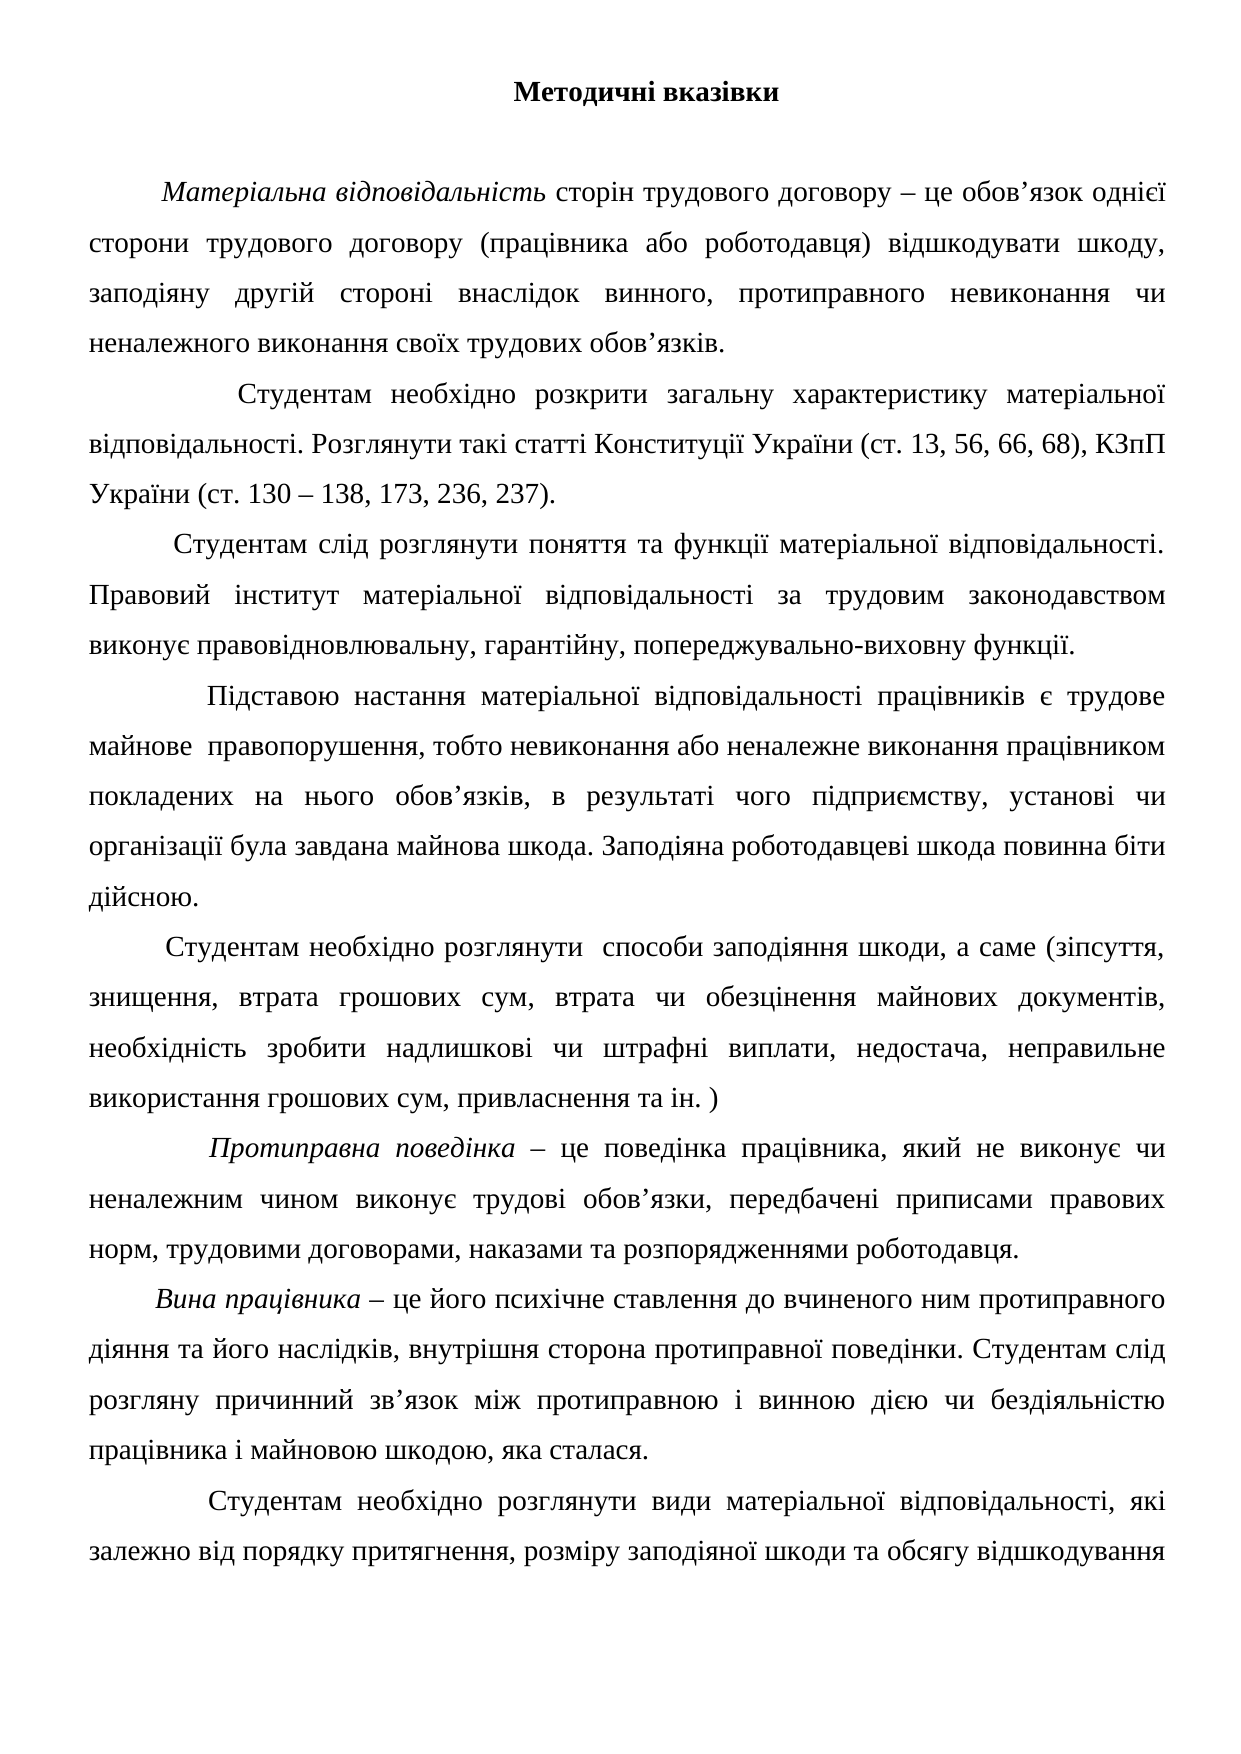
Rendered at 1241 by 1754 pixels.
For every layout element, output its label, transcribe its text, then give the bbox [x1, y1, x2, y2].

list Протиправна поведінка – це поведінка працівника, який не виконує чи неналежним чином виконує трудові обов’язки, передбачені приписами правових норм, трудовими договорами, наказами та розпорядженнями роботодавця. [88, 1130, 1167, 1264]
list Студентам необхідно розглянути способи заподіяння шкоди, а саме (зіпсуття, знищення, втрата грошових сум, втрата чи обезцінення майнових документів, необхідність зробити надлишкові чи штрафні виплати, недостача, неправильне використання грошових сум, привласнення та ін. ) [88, 929, 1167, 1114]
list Підставою настання матеріальної відповідальності працівників є трудове майнове правопорушення, тобто невиконання або неналежне виконання працівником покладених на нього обов’язків, в результаті чого підприємству, установі чи організації була завдана майнова шкода. Заподіяна роботодавцеві шкода повинна біти дійсною. [88, 678, 1167, 912]
list Матеріальна відповідальність сторін трудового договору – це обов’язок однієї сторони трудового договору (працівника або роботодавця) відшкодувати шкоду, заподіяну другій стороні внаслідок винного, протиправного невиконання чи неналежного виконання своїх трудових обов’язків. [88, 174, 1167, 359]
list Студентам необхідно розкрити загальну характеристику матеріальної відповідальності. Розглянути такі статті Конституції України (ст. 13, 56, 66, 68), КЗпП України (ст. 130 – 138, 173, 236, 237). [88, 376, 1167, 510]
list Студентам слід розглянути поняття та функції матеріальної відповідальності. Правовий інститут матеріальної відповідальності за трудовим законодавством виконує правовідновлювальну, гарантійну, попереджувально-виховну функції. [88, 527, 1167, 661]
list Вина працівника – це його психічне ставлення до вчиненого ним протиправного діяння та його наслідків, внутрішня сторона протиправної поведінки. Студентам слід розгляну причинний зв’язок між протиправною і винною дією чи бездіяльністю працівника і майновою шкодою, яка сталася. [88, 1281, 1167, 1466]
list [88, 1483, 1167, 1566]
list Методичні вказівки [126, 74, 1167, 107]
